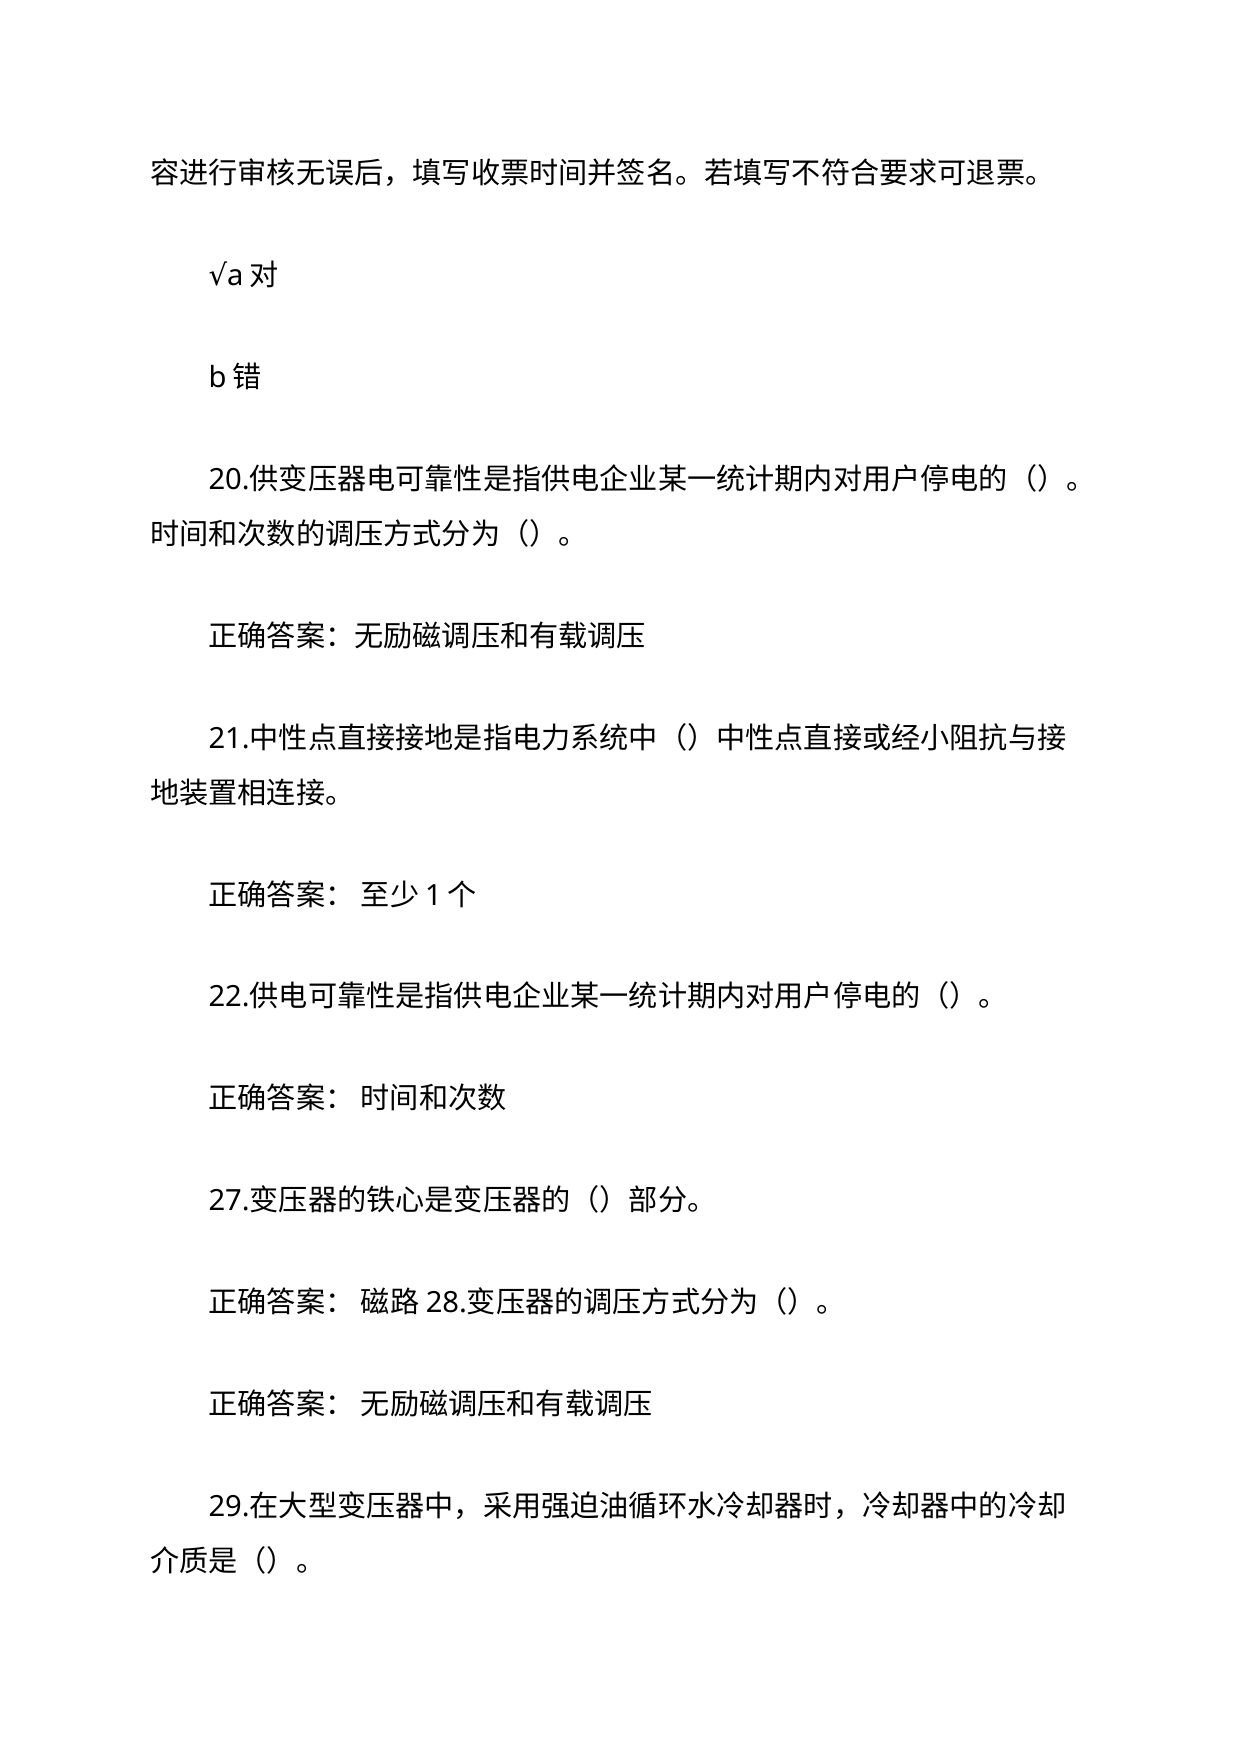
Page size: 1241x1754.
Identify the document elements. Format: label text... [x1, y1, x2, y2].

text √a对 [150, 252, 1090, 294]
text 正确答案： 时间和次数 [150, 1075, 1090, 1117]
text b错 [150, 354, 1090, 396]
text 正确答案： 磁路 28.变压器的调压方式分为（）。 [150, 1279, 1090, 1321]
text 正确答案： 无励磁调压和有载调压 [150, 1381, 1090, 1423]
text 22.供电可靠性是指供电企业某一统计期内对用户停电的（）。 [150, 973, 1090, 1015]
text 正确答案：无励磁调压和有载调压 [150, 612, 1090, 655]
text 20.供变压器电可靠性是指供电企业某一统计期内对用户停电的（）。时间和次数的调压方式分为（）。 [150, 456, 1090, 553]
text 27.变压器的铁心是变压器的（）部分。 [150, 1177, 1090, 1219]
text 正确答案： 至少1个 [150, 871, 1090, 913]
text 29.在大型变压器中，采用强迫油循环水冷却器时，冷却器中的冷却介质是（）。 [150, 1482, 1090, 1580]
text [150, 150, 1090, 192]
text 21.中性点直接接地是指电力系统中（）中性点直接或经小阻抗与接地装置相连接。 [150, 714, 1090, 812]
